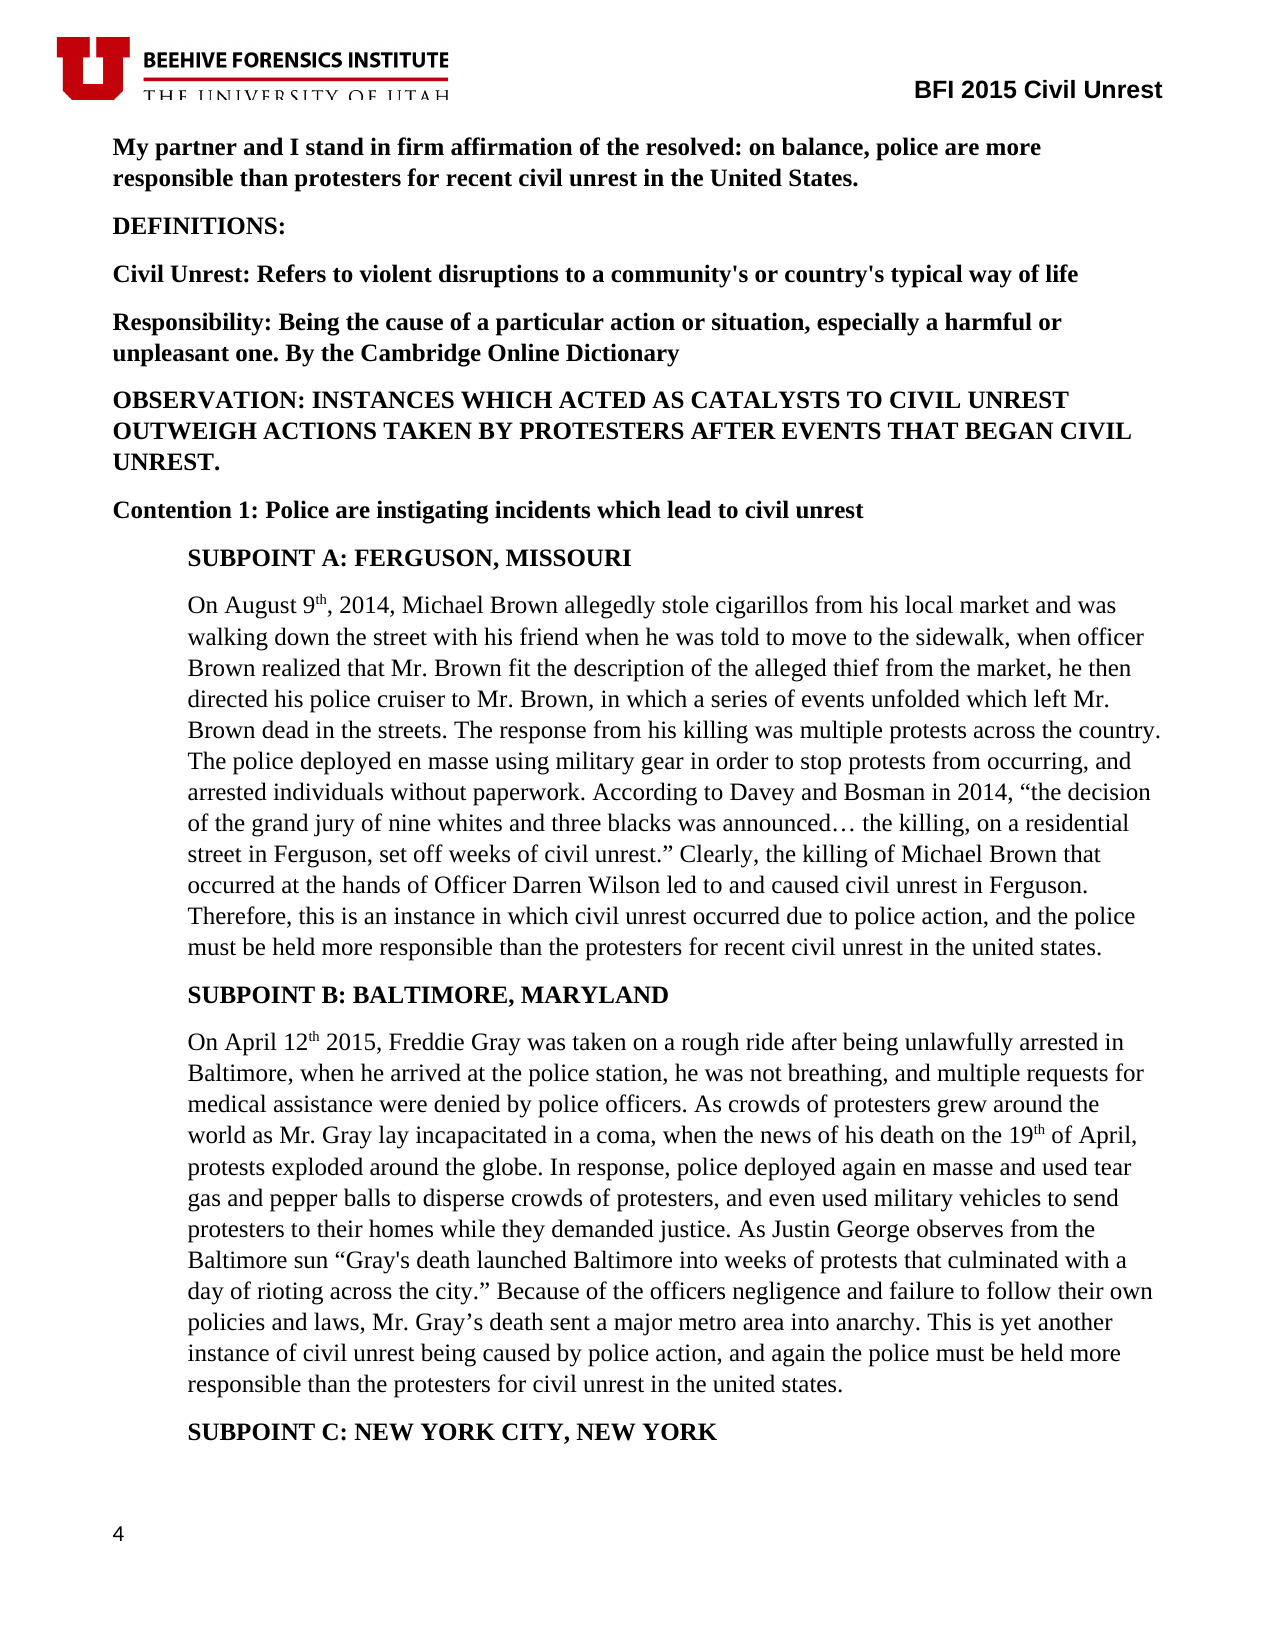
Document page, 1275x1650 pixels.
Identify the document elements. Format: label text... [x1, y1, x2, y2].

text SUBPOINT C: NEW YORK CITY, NEW YORK [112, 1417, 1162, 1445]
text SUBPOINT B: BALTIMORE, MARYLAND [112, 980, 1162, 1008]
text SUBPOINT A: FERGUSON, MISSOURI [112, 543, 1162, 572]
text My partner and I stand in firm affirmation of the resolved: on balance, police are more responsible than protesters for recent civil unrest in the United States. [112, 132, 1162, 192]
text Civil Unrest: Refers to violent disruptions to a community's or country's typical way of life [112, 259, 1162, 288]
text On April 12th 2015, Freddie Gray was taken on a rough ride after being unlawfully arrested in Baltimore, when he arrived at the police station, he was not breathing, and multiple requests for medical assistance were denied by police officers. As crowds of protesters grew around the world as Mr. Gray lay incapacitated in a coma, when the news of his death on the 19th of April, protests exploded around the globe. In response, police deployed again en masse and used tear gas and pepper balls to disperse crowds of protesters, and even used military vehicles to send protesters to their homes while they demanded justice. As Justin George observes from the Baltimore sun “Gray's death launched Baltimore into weeks of protests that culminated with a day of rioting across the city.” Because of the officers negligence and failure to follow their own policies and laws, Mr. Gray’s death sent a major metro area into anarchy. This is yet another instance of civil unrest being caused by police action, and again the police must be held more responsible than the protesters for civil unrest in the united states. [187, 1027, 1162, 1398]
text Contention 1: Police are instigating incidents which lead to civil unrest [112, 495, 1162, 524]
text OBSERVATION: INSTANCES WHICH ACTED AS CATALYSTS TO CIVIL UNREST OUTWEIGH ACTIONS TAKEN BY PROTESTERS AFTER EVENTS THAT BEGAN CIVIL UNREST. [112, 385, 1162, 476]
text DEFINITIONS: [112, 211, 1162, 240]
picture [56, 37, 449, 100]
text Responsibility: Being the cause of a particular action or situation, especially a harmful or unpleasant one. By the Cambridge Online Dictionary [112, 307, 1162, 366]
text On August 9th, 2014, Michael Brown allegedly stole cigarillos from his local market and was walking down the street with his friend when he was told to move to the sidewalk, when officer Brown realized that Mr. Brown fit the description of the alleged thief from the market, he then directed his police cruiser to Mr. Brown, in which a series of events unfolded which left Mr. Brown dead in the streets. The response from his killing was multiple protests across the country. The police deployed en masse using military gear in order to stop protests from occurring, and arrested individuals without paperwork. According to Davey and Bosman in 2014, “the decision of the grand jury of nine whites and three blacks was announced… the killing, on a residential street in Ferguson, set off weeks of civil unrest.” Clearly, the killing of Michael Brown that occurred at the hands of Officer Darren Wilson led to and caused civil unrest in Ferguson. Therefore, this is an instance in which civil unrest occurred due to police action, and the police must be held more responsible than the protesters for recent civil unrest in the united states. [187, 591, 1162, 961]
